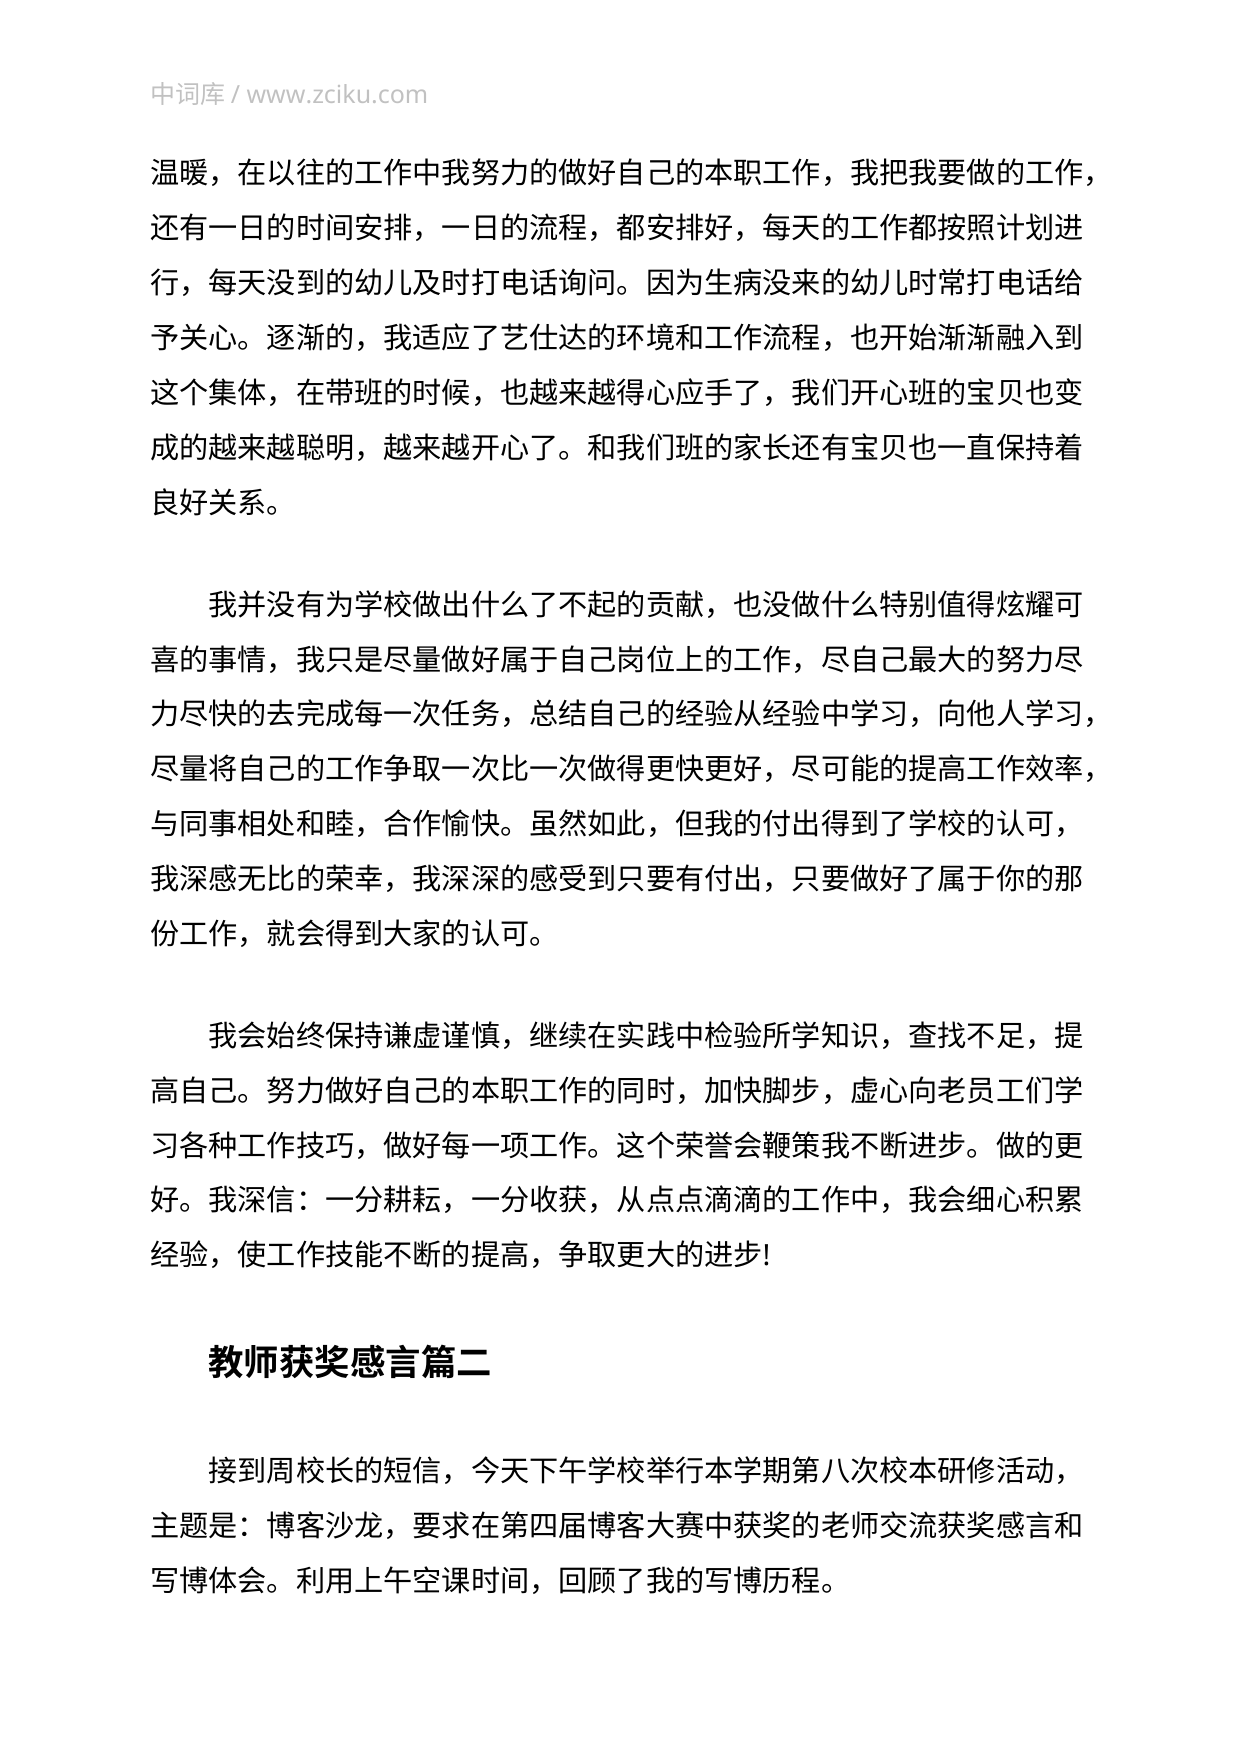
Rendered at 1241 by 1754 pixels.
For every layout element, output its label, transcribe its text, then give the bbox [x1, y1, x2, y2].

text 接到周校长的短信，今天下午学校举行本学期第八次校本研修活动，主题是：博客沙龙，要求在第四届博客大赛中获奖的老师交流获奖感言和写博体会。利用上午空课时间，回顾了我的写博历程。 [150, 1447, 1090, 1599]
text 我会始终保持谦虚谨慎，继续在实践中检验所学知识，查找不足，提高自己。努力做好自己的本职工作的同时，加快脚步，虚心向老员工们学习各种工作技巧，做好每一项工作。这个荣誉会鞭策我不断进步。做的更好。我深信：一分耕耘，一分收获，从点点滴滴的工作中，我会细心积累经验，使工作技能不断的提高，争取更大的进步! [150, 1012, 1090, 1274]
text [150, 150, 1090, 522]
text 我并没有为学校做出什么了不起的贡献，也没做什么特别值得炫耀可喜的事情，我只是尽量做好属于自己岗位上的工作，尽自己最大的努力尽力尽快的去完成每一次任务，总结自己的经验从经验中学习，向他人学习，尽量将自己的工作争取一次比一次做得更快更好，尽可能的提高工作效率，与同事相处和睦，合作愉快。虽然如此，但我的付出得到了学校的认可，我深感无比的荣幸，我深深的感受到只要有付出，只要做好了属于你的那份工作，就会得到大家的认可。 [150, 581, 1090, 953]
text 教师获奖感言篇二 [150, 1334, 1090, 1385]
